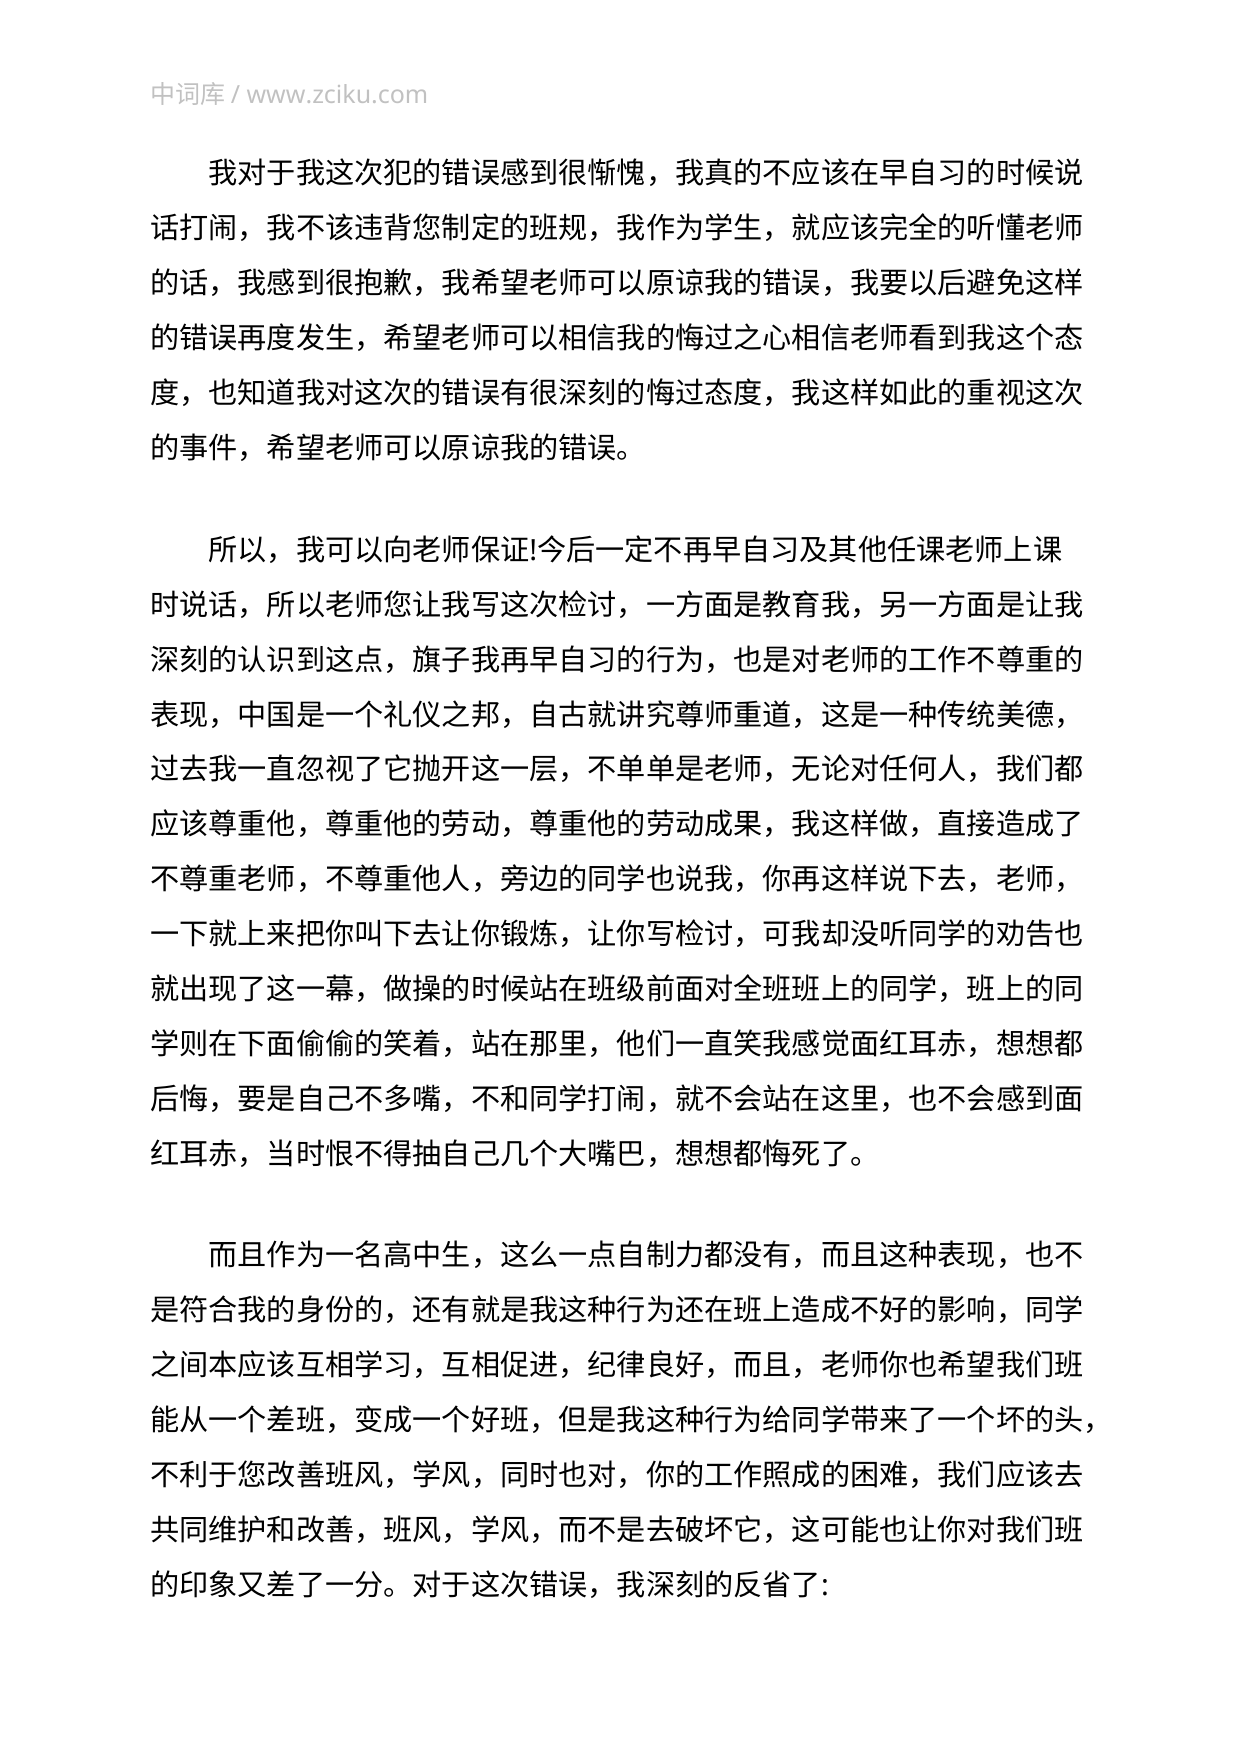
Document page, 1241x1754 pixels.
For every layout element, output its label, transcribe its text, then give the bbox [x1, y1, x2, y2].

text 我对于我这次犯的错误感到很惭愧，我真的不应该在早自习的时候说话打闹，我不该违背您制定的班规，我作为学生，就应该完全的听懂老师的话，我感到很抱歉，我希望老师可以原谅我的错误，我要以后避免这样的错误再度发生，希望老师可以相信我的悔过之心相信老师看到我这个态度，也知道我对这次的错误有很深刻的悔过态度，我这样如此的重视这次的事件，希望老师可以原谅我的错误。 [150, 150, 1090, 467]
text 而且作为一名高中生，这么一点自制力都没有，而且这种表现，也不是符合我的身份的，还有就是我这种行为还在班上造成不好的影响，同学之间本应该互相学习，互相促进，纪律良好，而且，老师你也希望我们班能从一个差班，变成一个好班，但是我这种行为给同学带来了一个坏的头，不利于您改善班风，学风，同时也对，你的工作照成的困难，我们应该去共同维护和改善，班风，学风，而不是去破坏它，这可能也让你对我们班的印象又差了一分。对于这次错误，我深刻的反省了: [150, 1232, 1090, 1604]
text 所以，我可以向老师保证!今后一定不再早自习及其他任课老师上课时说话，所以老师您让我写这次检讨，一方面是教育我，另一方面是让我深刻的认识到这点，旗子我再早自习的行为，也是对老师的工作不尊重的表现，中国是一个礼仪之邦，自古就讲究尊师重道，这是一种传统美德，过去我一直忽视了它抛开这一层，不单单是老师，无论对任何人，我们都应该尊重他，尊重他的劳动，尊重他的劳动成果，我这样做，直接造成了不尊重老师，不尊重他人，旁边的同学也说我，你再这样说下去，老师，一下就上来把你叫下去让你锻炼，让你写检讨，可我却没听同学的劝告也就出现了这一幕，做操的时候站在班级前面对全班班上的同学，班上的同学则在下面偷偷的笑着，站在那里，他们一直笑我感觉面红耳赤，想想都后悔，要是自己不多嘴，不和同学打闹，就不会站在这里，也不会感到面红耳赤，当时恨不得抽自己几个大嘴巴，想想都悔死了。 [150, 526, 1090, 1172]
